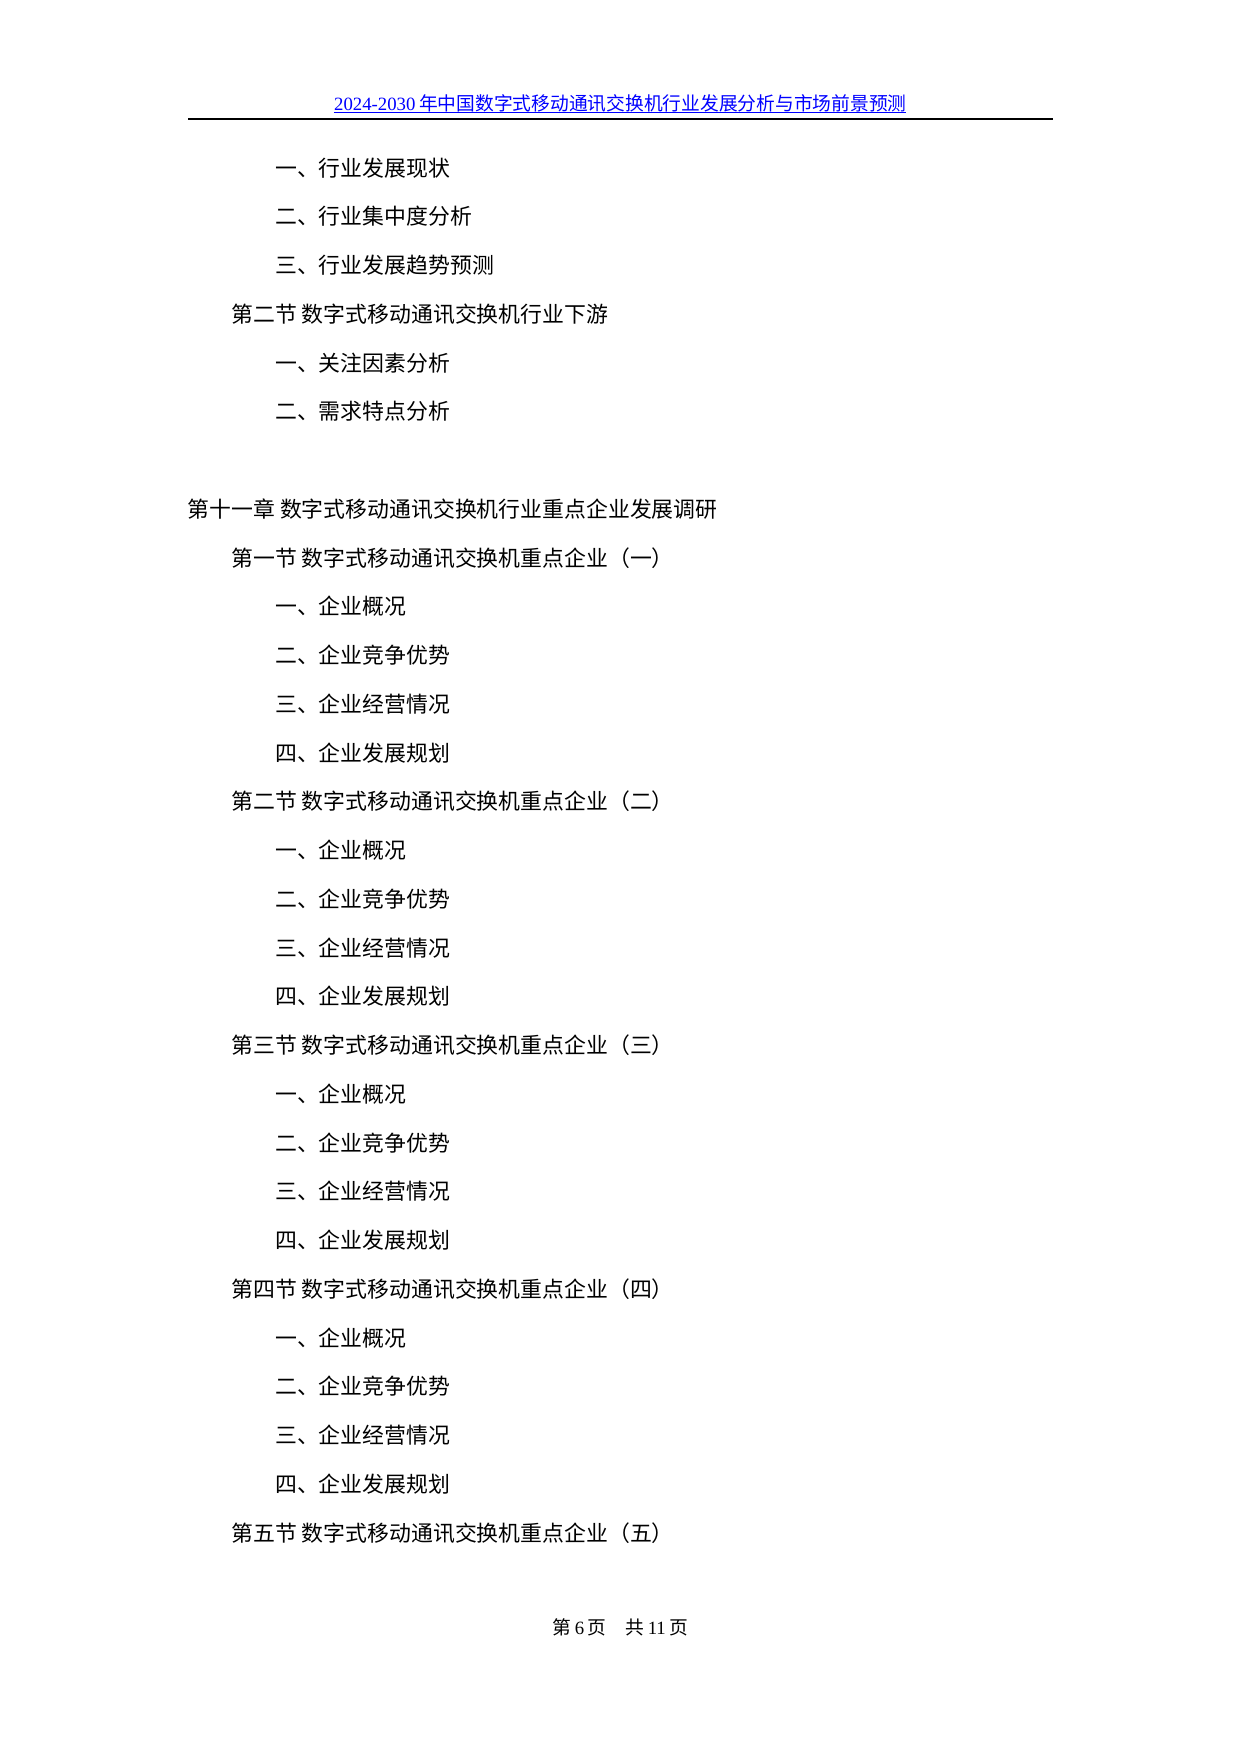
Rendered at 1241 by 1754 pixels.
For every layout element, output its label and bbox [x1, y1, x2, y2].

text [187, 150, 1053, 1548]
